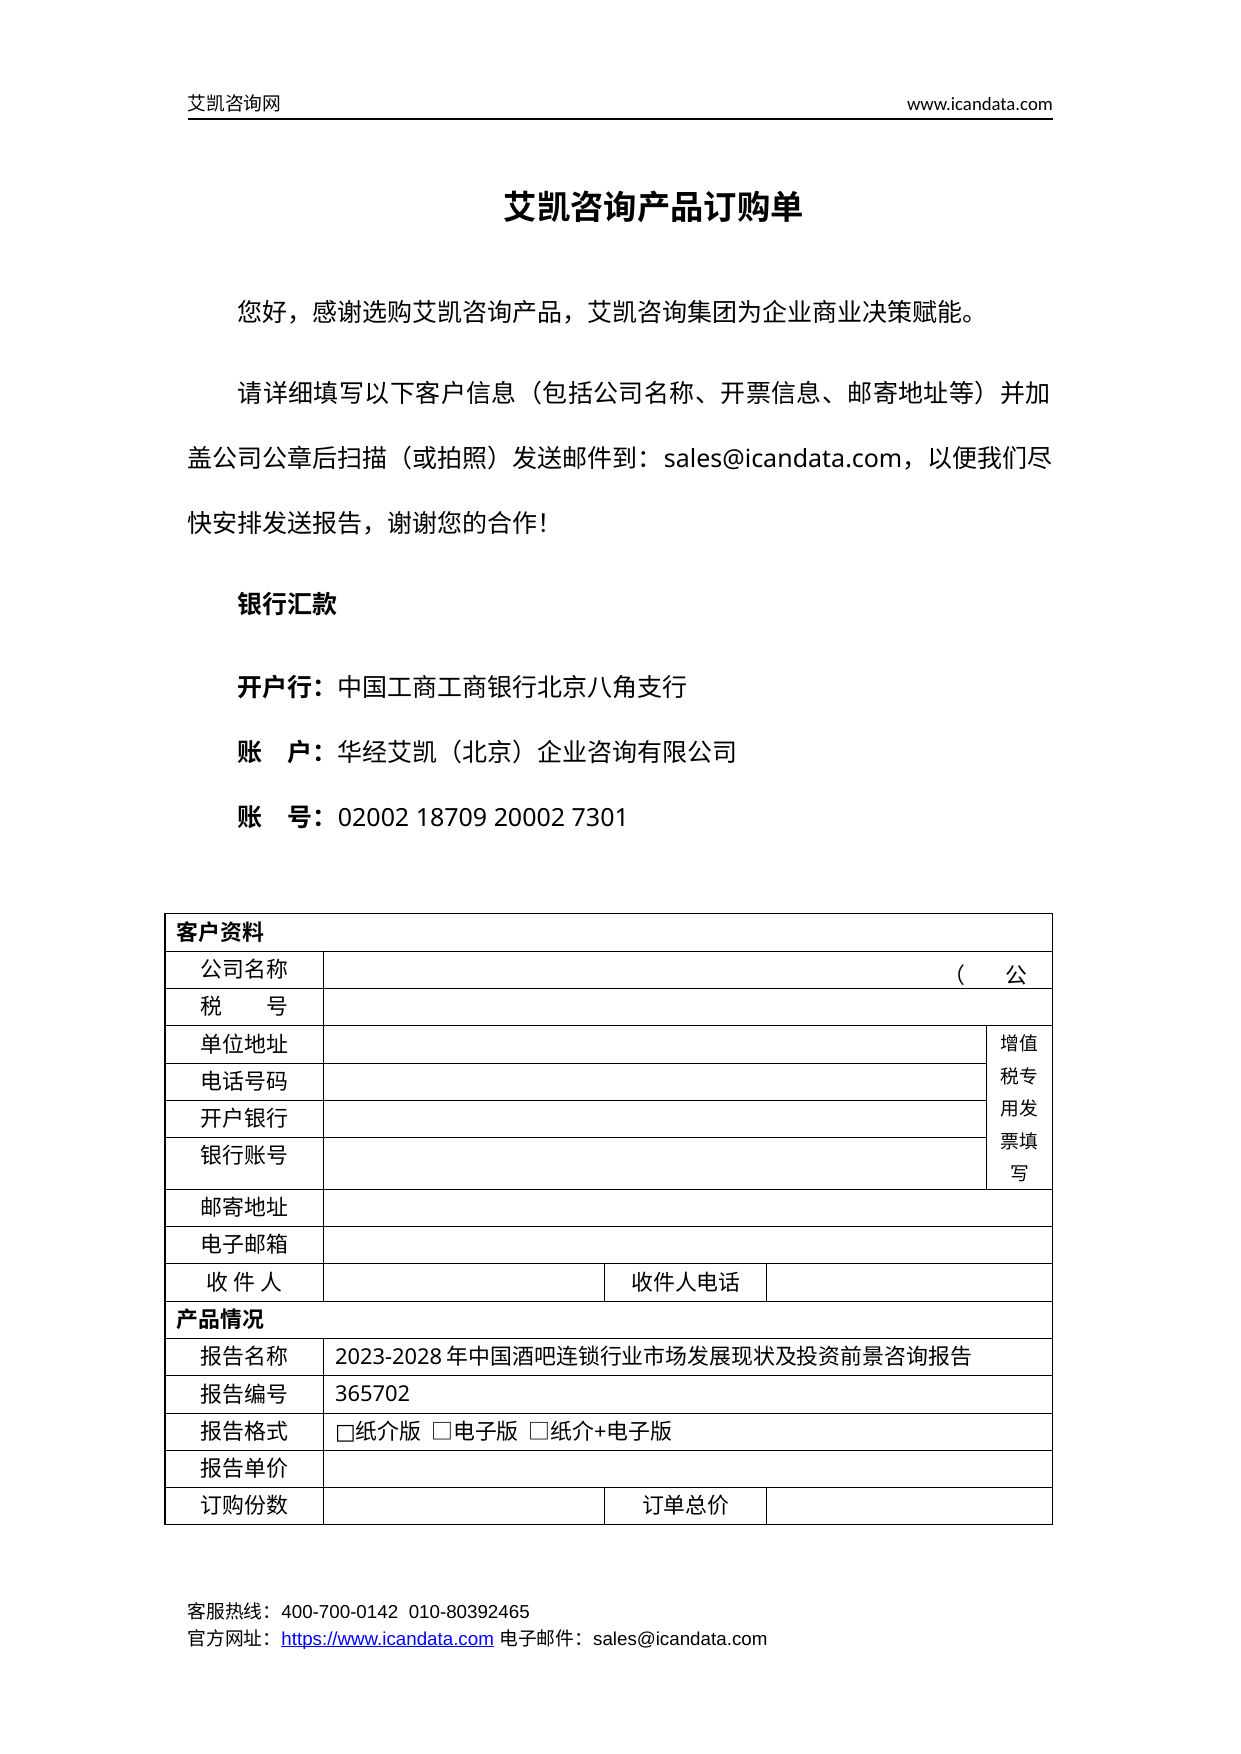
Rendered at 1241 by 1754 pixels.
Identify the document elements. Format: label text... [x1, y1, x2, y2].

table_cell 报告名称 [166, 1339, 323, 1375]
table_cell [324, 1138, 986, 1189]
text 艾凯咨询产品订购单 [187, 172, 1053, 237]
table_cell 银行账号 [166, 1138, 323, 1189]
table_cell 365702 [324, 1376, 1052, 1412]
text 开户行：中国工商工商银行北京八角支行 [187, 653, 1053, 718]
table_cell [324, 952, 1052, 988]
table_cell [767, 1264, 1052, 1301]
table_cell 邮寄地址 [166, 1190, 323, 1226]
table_cell 报告格式 [166, 1414, 323, 1450]
text 您好，感谢选购艾凯咨询产品，艾凯咨询集团为企业商业决策赋能。 [187, 278, 1053, 343]
table_cell 订购份数 [166, 1488, 323, 1524]
table_cell [324, 989, 1052, 1025]
table_cell 2023-2028年中国酒吧连锁行业市场发展现状及投资前景咨询报告 [324, 1339, 1052, 1375]
table_cell 公司名称 [166, 952, 323, 988]
table_cell [324, 1101, 986, 1137]
table_cell 订单总价 [605, 1488, 766, 1524]
table_cell 收 件 人 [166, 1264, 323, 1301]
text 账 号：02002 18709 20002 7301 [187, 783, 1053, 848]
table_cell [324, 1190, 1052, 1226]
table_cell [324, 1064, 986, 1100]
text 银行汇款 [187, 570, 1053, 635]
text 请详细填写以下客户信息（包括公司名称、开票信息、邮寄地址等）并加盖公司公章后扫描（或拍照）发送邮件到：sales@icandata.com，以便我们尽快安排发送报告，谢谢您的合作！ [187, 359, 1053, 554]
table_cell 开户银行 [166, 1101, 323, 1137]
table_cell [324, 1488, 604, 1524]
table_cell 电话号码 [166, 1064, 323, 1100]
table_cell 产品情况 [166, 1302, 1052, 1338]
table_cell [767, 1488, 1052, 1524]
table_cell [324, 1451, 1052, 1487]
table_cell [324, 1026, 986, 1062]
table_cell 税 号 [166, 989, 323, 1025]
table_cell 报告编号 [166, 1376, 323, 1412]
table_header 客户资料 [166, 914, 1052, 951]
table_cell 报告单价 [166, 1451, 323, 1487]
text 账 户：华经艾凯（北京）企业咨询有限公司 [187, 718, 1053, 783]
table_cell [324, 1264, 604, 1301]
table_cell 收件人电话 [605, 1264, 766, 1301]
table_cell □纸介版 □电子版 □纸介+电子版 [324, 1414, 1052, 1450]
table_cell [324, 1227, 1052, 1263]
table_cell 单位地址 [166, 1026, 323, 1062]
table_cell 电子邮箱 [166, 1227, 323, 1263]
table_cell 增值税专用发票填写 [987, 1026, 1052, 1189]
